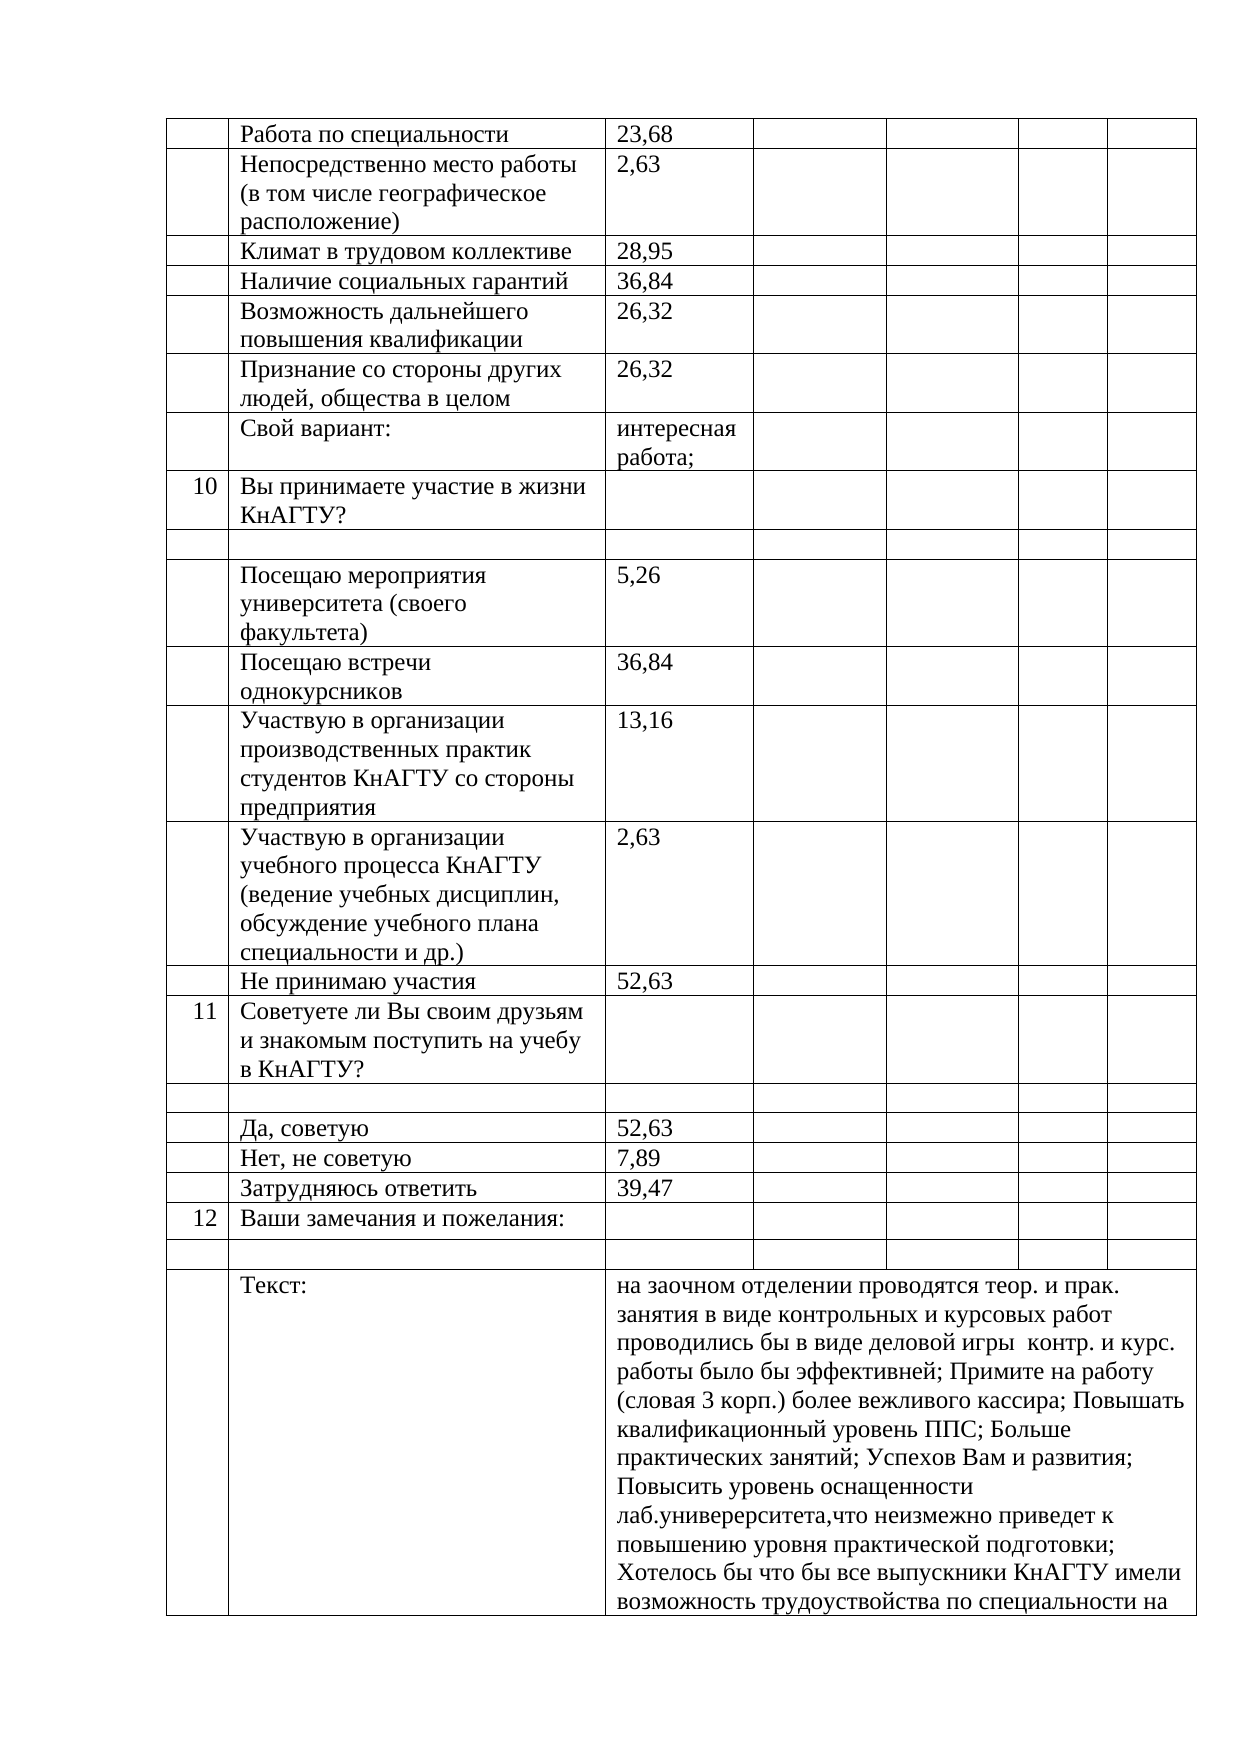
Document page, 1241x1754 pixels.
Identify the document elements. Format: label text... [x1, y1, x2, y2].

table_cell 12 [167, 1203, 228, 1239]
table_cell [1019, 1173, 1107, 1202]
table_cell [167, 1270, 228, 1615]
table_cell [167, 149, 228, 235]
table_cell [1108, 471, 1196, 529]
table_cell Нет, не советую [229, 1143, 605, 1172]
table_cell [1108, 1240, 1196, 1269]
table_cell [167, 119, 228, 148]
table_cell [1019, 1084, 1107, 1112]
table_cell [754, 647, 886, 704]
table_cell [887, 149, 1018, 235]
table_cell [887, 1143, 1018, 1172]
table_cell 23,68 [606, 119, 753, 148]
table_cell [754, 530, 886, 559]
table_cell [606, 530, 753, 559]
table_cell [887, 966, 1018, 995]
table_cell [606, 1203, 753, 1239]
table_cell 36,84 [606, 647, 753, 704]
table_cell 28,95 [606, 236, 753, 265]
table_cell 52,63 [606, 966, 753, 995]
table_cell Непосредственно место работы (в том числе географическое расположение) [229, 149, 605, 235]
table_cell 52,63 [606, 1113, 753, 1142]
table_cell [887, 647, 1018, 704]
table_cell [887, 822, 1018, 965]
table_cell 36,84 [606, 266, 753, 295]
table_cell [1108, 354, 1196, 412]
table_cell [754, 266, 886, 295]
table_cell [167, 296, 228, 353]
table_cell [887, 1240, 1018, 1269]
table_cell интересная работа; [606, 413, 753, 470]
table_cell [606, 1084, 753, 1112]
table_cell [167, 530, 228, 559]
table_cell [754, 560, 886, 646]
table_cell [1019, 1113, 1107, 1142]
table_cell [1019, 266, 1107, 295]
table_cell [1108, 1084, 1196, 1112]
table_cell [1019, 296, 1107, 353]
table_cell [887, 1173, 1018, 1202]
table_cell [229, 530, 605, 559]
table_cell [1019, 1240, 1107, 1269]
table_cell [754, 236, 886, 265]
table_cell [754, 471, 886, 529]
table_cell [1108, 560, 1196, 646]
table_cell [1108, 119, 1196, 148]
table_cell 11 [167, 996, 228, 1082]
table_cell [887, 560, 1018, 646]
table_cell [1108, 296, 1196, 353]
table_cell [887, 706, 1018, 821]
table_cell [1108, 822, 1196, 965]
table_cell [887, 119, 1018, 148]
table_cell Возможность дальнейшего повышения квалификации [229, 296, 605, 353]
table_cell [754, 119, 886, 148]
table_cell [887, 471, 1018, 529]
table_cell [1019, 354, 1107, 412]
table_cell [1019, 530, 1107, 559]
table_cell [887, 1084, 1018, 1112]
table_cell [229, 1240, 605, 1269]
table_cell [167, 1143, 228, 1172]
table_cell [754, 1240, 886, 1269]
table_cell [754, 354, 886, 412]
table_cell Ваши замечания и пожелания: [229, 1203, 605, 1239]
table_cell Климат в трудовом коллективе [229, 236, 605, 265]
table_cell [887, 236, 1018, 265]
table_cell [754, 996, 886, 1082]
table_cell [887, 1203, 1018, 1239]
table_cell 26,32 [606, 296, 753, 353]
table_cell [606, 471, 753, 529]
table_cell [754, 413, 886, 470]
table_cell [606, 1270, 1196, 1615]
table_cell [1019, 149, 1107, 235]
table_cell Посещаю мероприятия университета (своего факультета) [229, 560, 605, 646]
table_cell Посещаю встречи однокурсников [229, 647, 605, 704]
table_cell [887, 296, 1018, 353]
table_cell [1108, 966, 1196, 995]
table_cell [887, 354, 1018, 412]
table_cell [887, 1113, 1018, 1142]
table_cell [167, 822, 228, 965]
table_cell Да, советую [229, 1113, 605, 1142]
table_cell Затрудняюсь ответить [229, 1173, 605, 1202]
table_cell [1108, 236, 1196, 265]
table_cell 13,16 [606, 706, 753, 821]
table_cell Вы принимаете участие в жизни КнАГТУ? [229, 471, 605, 529]
table_cell Работа по специальности [229, 119, 605, 148]
table_cell [887, 530, 1018, 559]
table_cell Текст: [229, 1270, 605, 1615]
table_cell [167, 266, 228, 295]
table_cell Не принимаю участия [229, 966, 605, 995]
table_cell [1108, 266, 1196, 295]
table_cell Участвую в организации производственных практик студентов КнАГТУ со стороны предприятия [229, 706, 605, 821]
table_cell 2,63 [606, 822, 753, 965]
table_cell [1108, 1203, 1196, 1239]
table_cell 26,32 [606, 354, 753, 412]
table_cell [754, 1173, 886, 1202]
table_cell [1019, 236, 1107, 265]
table_cell [754, 149, 886, 235]
table_cell 39,47 [606, 1173, 753, 1202]
table_cell [1019, 1203, 1107, 1239]
table_cell [167, 706, 228, 821]
table_cell [754, 1203, 886, 1239]
table_cell [229, 1084, 605, 1112]
table_cell [1108, 149, 1196, 235]
table_cell Свой вариант: [229, 413, 605, 470]
table_cell [887, 413, 1018, 470]
table_cell [167, 413, 228, 470]
table_cell [1019, 966, 1107, 995]
table_cell [167, 560, 228, 646]
table_cell 7,89 [606, 1143, 753, 1172]
table_cell [1019, 560, 1107, 646]
table_cell [1019, 647, 1107, 704]
table_cell [606, 996, 753, 1082]
table_cell [754, 1084, 886, 1112]
table_cell [754, 966, 886, 995]
table_cell Наличие социальных гарантий [229, 266, 605, 295]
table_cell [1108, 706, 1196, 821]
table_cell [1019, 706, 1107, 821]
table_cell 5,26 [606, 560, 753, 646]
table_cell [1108, 530, 1196, 559]
table_cell [754, 1143, 886, 1172]
table_cell [1019, 1143, 1107, 1172]
table_cell [887, 266, 1018, 295]
table_cell 10 [167, 471, 228, 529]
table_cell [1108, 1173, 1196, 1202]
table_cell Участвую в организации учебного процесса КнАГТУ (ведение учебных дисциплин, обсуждение учебного плана специальности и др.) [229, 822, 605, 965]
table_cell [1108, 996, 1196, 1082]
table_cell [1019, 822, 1107, 965]
table_cell [1108, 413, 1196, 470]
table_cell [1108, 647, 1196, 704]
table_cell [754, 1113, 886, 1142]
table_cell [754, 296, 886, 353]
table_cell [887, 996, 1018, 1082]
table_cell [754, 706, 886, 821]
table_cell [606, 1240, 753, 1269]
table_cell [1108, 1143, 1196, 1172]
table_cell [167, 1173, 228, 1202]
table_cell [1019, 413, 1107, 470]
table_cell [1019, 119, 1107, 148]
table_cell Советуете ли Вы своим друзьям и знакомым поступить на учебу в КнАГТУ? [229, 996, 605, 1082]
table_cell [167, 1113, 228, 1142]
table_cell [167, 647, 228, 704]
table_cell 2,63 [606, 149, 753, 235]
table_cell [1019, 471, 1107, 529]
table_cell [1108, 1113, 1196, 1142]
table_cell [754, 822, 886, 965]
table_cell [167, 966, 228, 995]
table_cell [167, 1240, 228, 1269]
table_cell Признание со стороны других людей, общества в целом [229, 354, 605, 412]
table_cell [167, 1084, 228, 1112]
table_cell [167, 236, 228, 265]
table_cell [167, 354, 228, 412]
table_cell [1019, 996, 1107, 1082]
